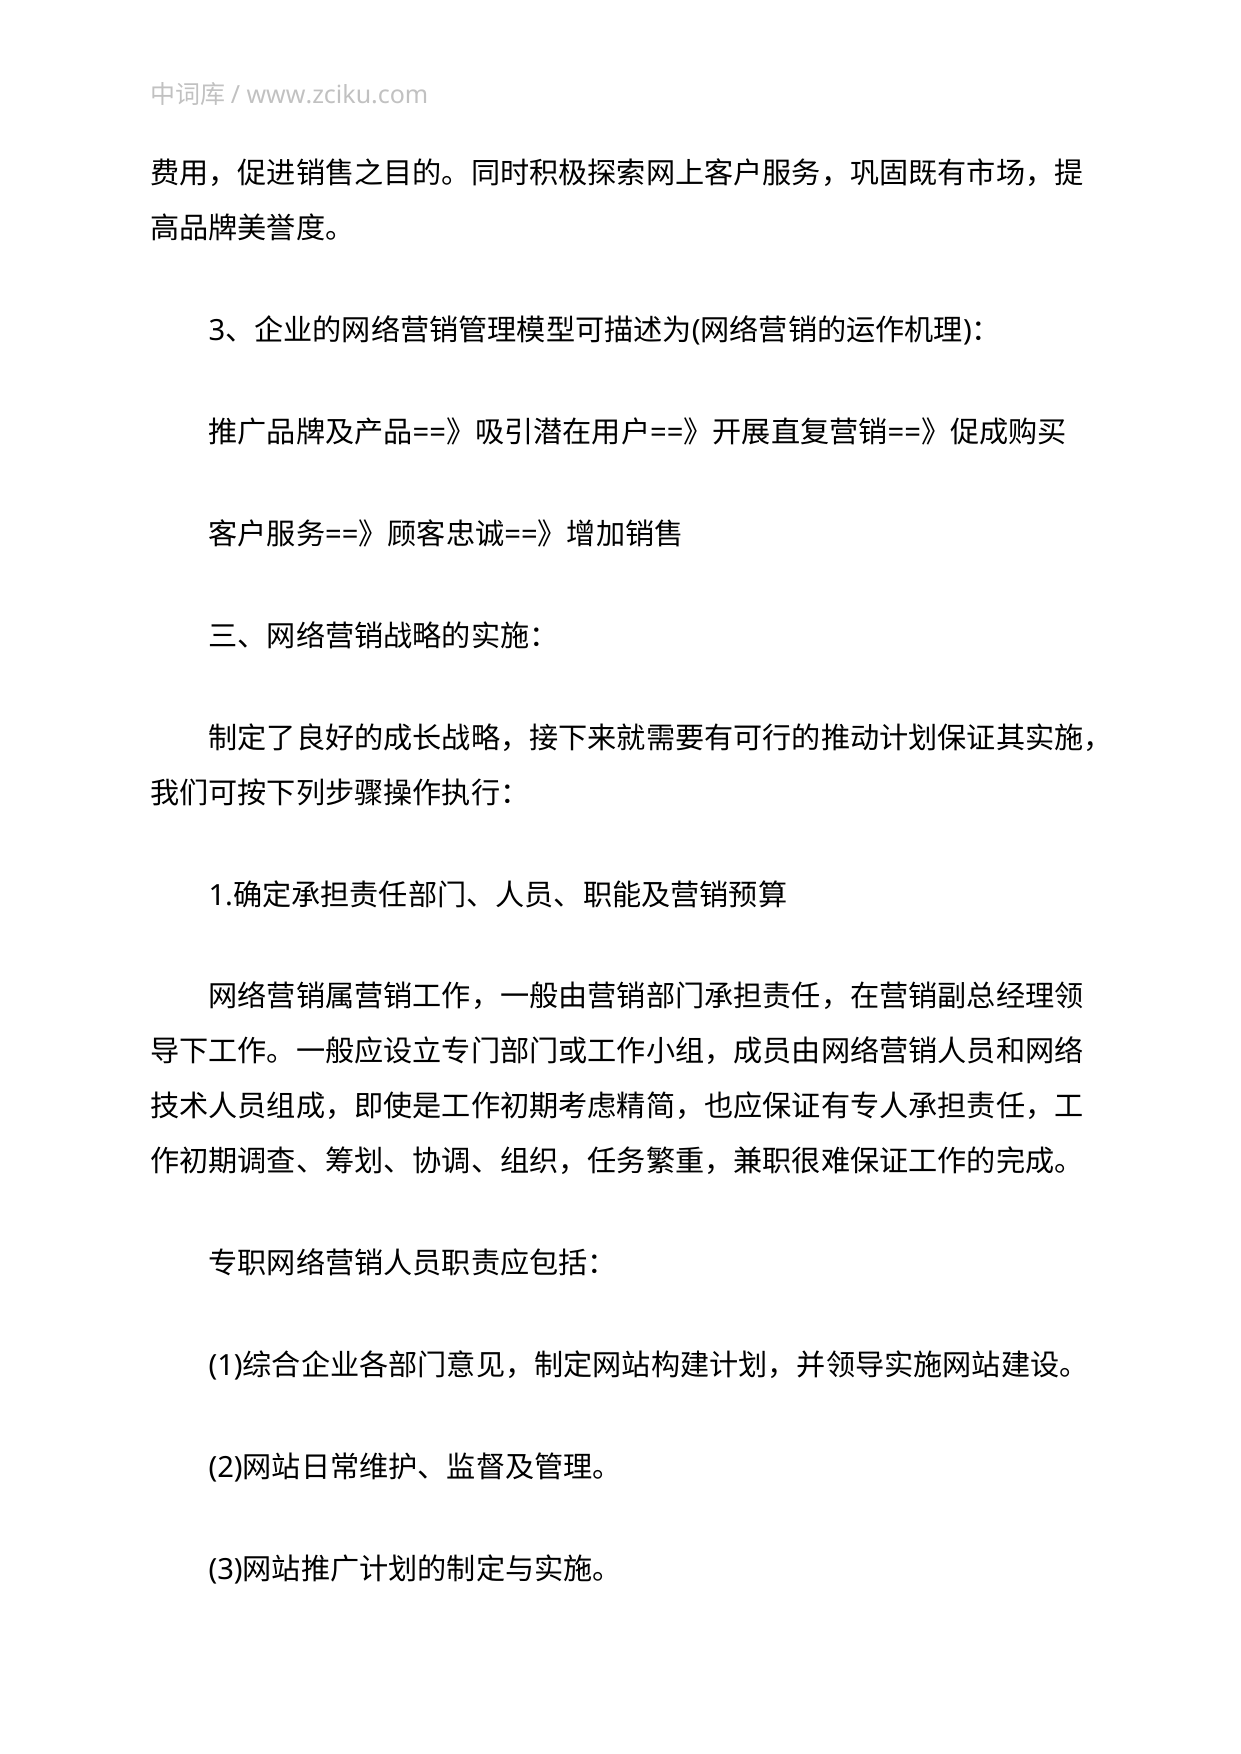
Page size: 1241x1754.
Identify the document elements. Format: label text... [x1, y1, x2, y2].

text 制定了良好的成长战略，接下来就需要有可行的推动计划保证其实施，我们可按下列步骤操作执行： [150, 714, 1090, 812]
text 三、网络营销战略的实施： [150, 613, 1090, 655]
text (1)综合企业各部门意见，制定网站构建计划，并领导实施网站建设。 [150, 1341, 1090, 1384]
text (2)网站日常维护、监督及管理。 [150, 1443, 1090, 1486]
text (3)网站推广计划的制定与实施。 [150, 1545, 1090, 1588]
text 专职网络营销人员职责应包括： [150, 1239, 1090, 1282]
text 1.确定承担责任部门、人员、职能及营销预算 [150, 871, 1090, 913]
text 推广品牌及产品==》吸引潜在用户==》开展直复营销==》促成购买 [150, 409, 1090, 451]
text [150, 150, 1090, 247]
text 网络营销属营销工作，一般由营销部门承担责任，在营销副总经理领导下工作。一般应设立专门部门或工作小组，成员由网络营销人员和网络技术人员组成，即使是工作初期考虑精简，也应保证有专人承担责任，工作初期调查、筹划、协调、组织，任务繁重，兼职很难保证工作的完成。 [150, 973, 1090, 1180]
text 客户服务==》顾客忠诚==》增加销售 [150, 511, 1090, 553]
text 3、企业的网络营销管理模型可描述为(网络营销的运作机理)： [150, 307, 1090, 349]
